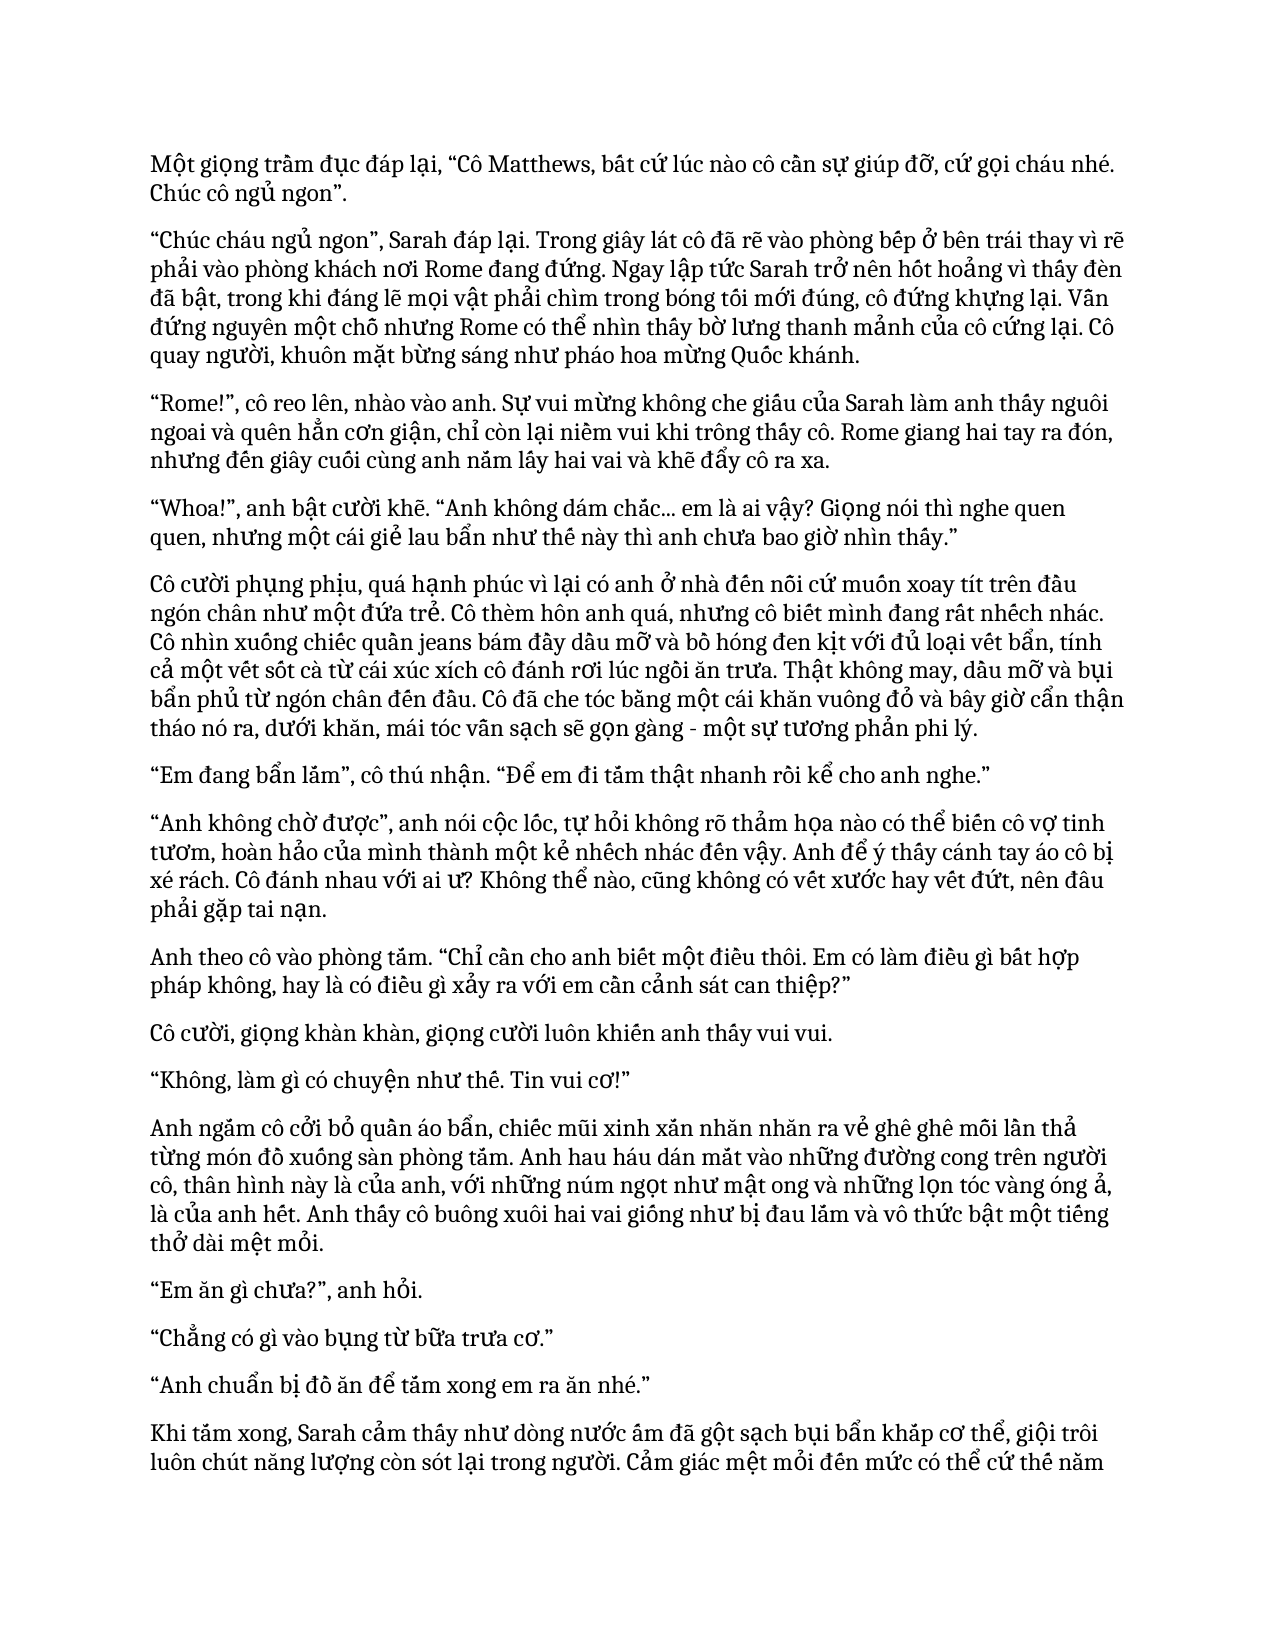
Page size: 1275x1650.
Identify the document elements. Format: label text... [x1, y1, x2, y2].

text “Anh không chờ được”, anh nói cộc lốc, tự hỏi không rõ thảm họa nào có thể biến cô vợ tinh tươm, hoàn hảo của mình thành một kẻ nhếch nhác đến vậy. Anh để ý thấy cánh tay áo cô bị xé rách. Cô đánh nhau với ai ư? Không thể nào, cũng không có vết xước hay vết đứt, nên đâu phải gặp tai nạn. [150, 809, 1125, 924]
text “Whoa!”, anh bật cười khẽ. “Anh không dám chắc... em là ai vậy? Giọng nói thì nghe quen quen, nhưng một cái giẻ lau bẩn như thế này thì anh chưa bao giờ nhìn thấy.” [150, 494, 1125, 551]
text Anh theo cô vào phòng tắm. “Chỉ cần cho anh biết một điều thôi. Em có làm điều gì bất hợp pháp không, hay là có điều gì xảy ra với em cần cảnh sát can thiệp?” [150, 942, 1125, 1000]
text “Chúc cháu ngủ ngon”, Sarah đáp lại. Trong giây lát cô đã rẽ vào phòng bếp ở bên trái thay vì rẽ phải vào phòng khách nơi Rome đang đứng. Ngay lập tức Sarah trở nên hốt hoảng vì thấy đèn đã bật, trong khi đáng lẽ mọi vật phải chìm trong bóng tối mới đúng, cô đứng khựng lại. Vẫn đứng nguyên một chỗ nhưng Rome có thể nhìn thấy bờ lưng thanh mảnh của cô cứng lại. Cô quay người, khuôn mặt bừng sáng như pháo hoa mừng Quốc khánh. [150, 226, 1125, 370]
text “Anh chuẩn bị đồ ăn để tắm xong em ra ăn nhé.” [150, 1371, 1125, 1400]
text “Chẳng có gì vào bụng từ bữa trưa cơ.” [150, 1324, 1125, 1352]
text Cô cười phụng phịu, quá hạnh phúc vì lại có anh ở nhà đến nỗi cứ muốn xoay tít trên đầu ngón chân như một đứa trẻ. Cô thèm hôn anh quá, nhưng cô biết mình đang rất nhếch nhác. Cô nhìn xuống chiếc quần jeans bám đầy dầu mỡ và bồ hóng đen kịt với đủ loại vết bẩn, tính cả một vết sốt cà từ cái xúc xích cô đánh rơi lúc ngồi ăn trưa. Thật không may, dầu mỡ và bụi bẩn phủ từ ngón chân đến đầu. Cô đã che tóc bằng một cái khăn vuông đỏ và bây giờ cẩn thận tháo nó ra, dưới khăn, mái tóc vẫn sạch sẽ gọn gàng - một sự tương phản phi lý. [150, 570, 1125, 742]
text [150, 1419, 1125, 1476]
text “Em ăn gì chưa?”, anh hỏi. [150, 1276, 1125, 1305]
text “Em đang bẩn lắm”, cô thú nhận. “Để em đi tắm thật nhanh rồi kể cho anh nghe.” [150, 761, 1125, 790]
text Cô cười, giọng khàn khàn, giọng cười luôn khiến anh thấy vui vui. [150, 1019, 1125, 1047]
text “Rome!”, cô reo lên, nhào vào anh. Sự vui mừng không che giấu của Sarah làm anh thấy nguôi ngoai và quên hẳn cơn giận, chỉ còn lại niềm vui khi trông thấy cô. Rome giang hai tay ra đón, nhưng đến giây cuối cùng anh nắm lấy hai vai và khẽ đẩy cô ra xa. [150, 389, 1125, 475]
text Một giọng trầm đục đáp lại, “Cô Matthews, bất cứ lúc nào cô cần sự giúp đỡ, cứ gọi cháu nhé. Chúc cô ngủ ngon”. [150, 150, 1125, 207]
text Anh ngắm cô cởi bỏ quần áo bẩn, chiếc mũi xinh xắn nhăn nhăn ra vẻ ghê ghê mỗi lần thả từng món đồ xuống sàn phòng tắm. Anh hau háu dán mắt vào những đường cong trên người cô, thân hình này là của anh, với những núm ngọt như mật ong và những lọn tóc vàng óng ả, là của anh hết. Anh thấy cô buông xuôi hai vai giống như bị đau lắm và vô thức bật một tiếng thở dài mệt mỏi. [150, 1114, 1125, 1257]
text “Không, làm gì có chuyện như thế. Tin vui cơ!” [150, 1066, 1125, 1095]
